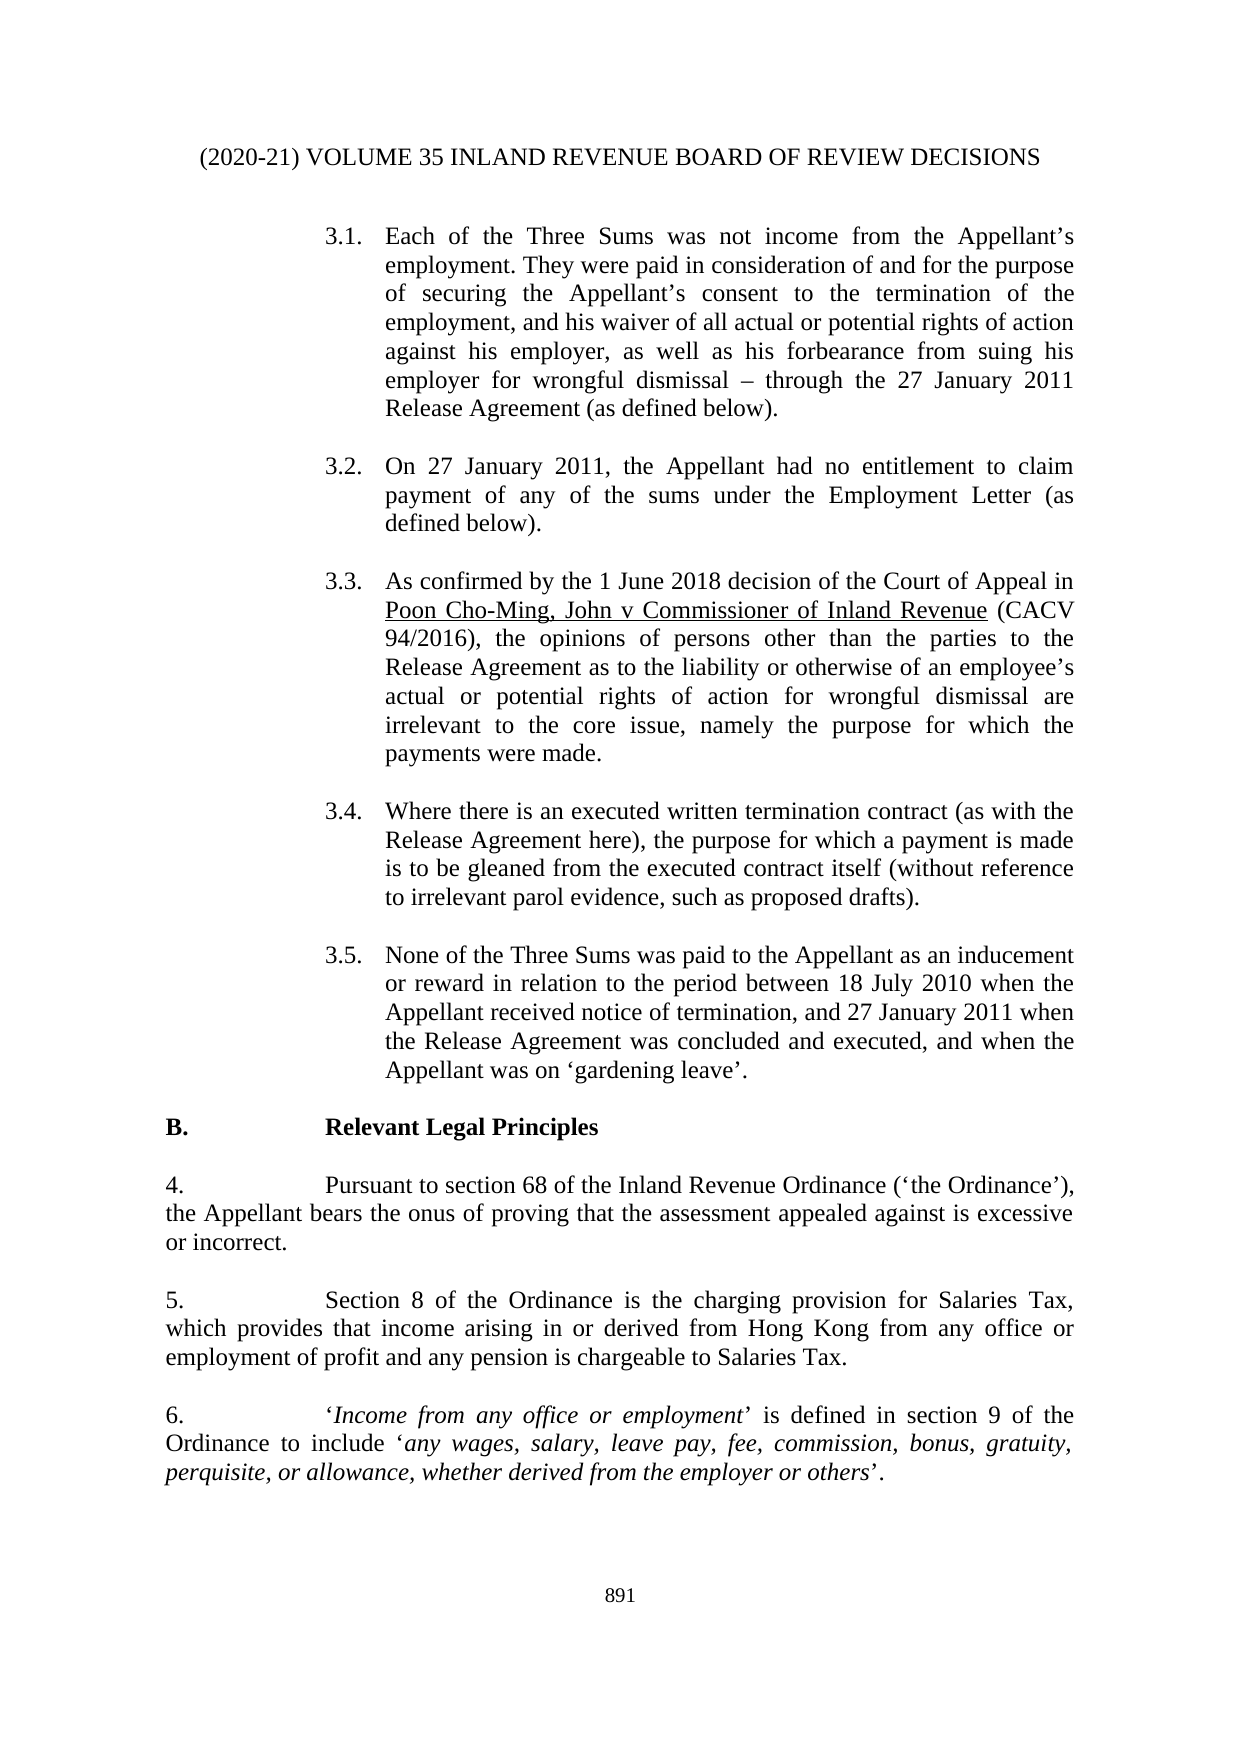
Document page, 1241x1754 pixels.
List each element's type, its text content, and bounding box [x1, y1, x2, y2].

list Pursuant to section 68 of the Inland Revenue Ordinance (‘the Ordinance’), the Appellant bears the onus of proving that the assessment appealed against is excessive or incorrect. [165, 1170, 1075, 1256]
subtitle Relevant Legal Principles [165, 1112, 1075, 1141]
list As confirmed by the 1 June 2018 decision of the Court of Appeal in Poon Cho-Ming, John v Commissioner of Inland Revenue (CACV 94/2016), the opinions of persons other than the parties to the Release Agreement as to the liability or otherwise of an employee’s actual or potential rights of action for wrongful dismissal are irrelevant to the core issue, namely the purpose for which the payments were made. [325, 566, 1075, 767]
list On 27 January 2011, the Appellant had no entitlement to claim payment of any of the sums under the Employment Letter (as defined below). [325, 451, 1075, 537]
list Where there is an executed written termination contract (as with the Release Agreement here), the purpose for which a payment is made is to be gleaned from the executed contract itself (without reference to irrelevant parol evidence, such as proposed drafts). [325, 796, 1075, 911]
list Each of the Three Sums was not income from the Appellant’s employment. They were paid in consideration of and for the purpose of securing the Appellant’s consent to the termination of the employment, and his waiver of all actual or potential rights of action against his employer, as well as his forbearance from suing his employer for wrongful dismissal – through the 27 January 2011 Release Agreement (as defined below). [325, 221, 1075, 422]
list ‘Income from any office or employment’ is defined in section 9 of the Ordinance to include ‘any wages, salary, leave pay, fee, commission, bonus, gratuity, perquisite, or allowance, whether derived from the employer or others’. [165, 1400, 1075, 1486]
list None of the Three Sums was paid to the Appellant as an inducement or reward in relation to the period between 18 July 2010 when the Appellant received notice of termination, and 27 January 2011 when the Release Agreement was concluded and executed, and when the Appellant was on ‘gardening leave’. [325, 940, 1075, 1083]
list Section 8 of the Ordinance is the charging provision for Salaries Tax, which provides that income arising in or derived from Hong Kong from any office or employment of profit and any pension is chargeable to Salaries Tax. [165, 1285, 1075, 1371]
